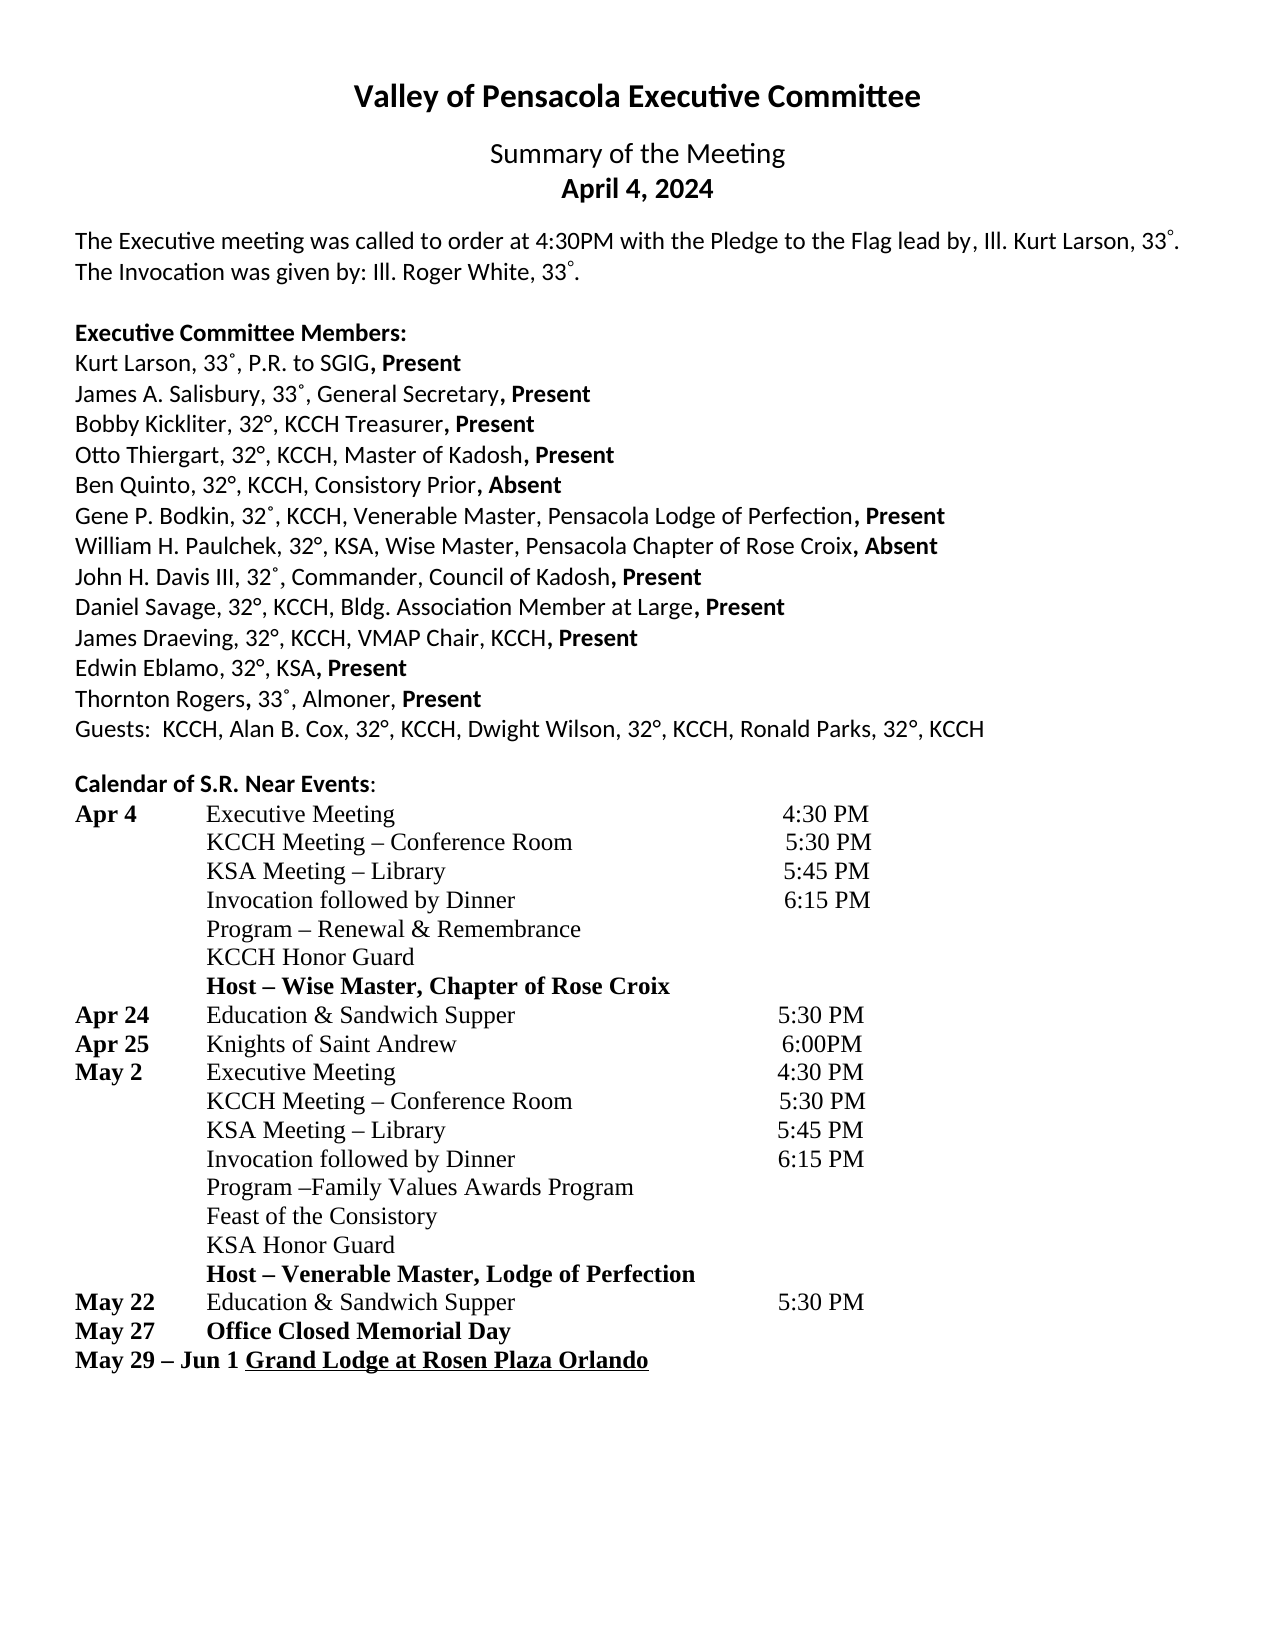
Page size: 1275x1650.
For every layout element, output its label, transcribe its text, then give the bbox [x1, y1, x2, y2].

text May 22 Education & Sandwich Supper 5:30 PM [75, 1287, 1200, 1316]
text James A. Salisbury, 33˚, General Secretary, Present [75, 378, 1200, 408]
text Host – Wise Master, Chapter of Rose Croix [75, 971, 1200, 1000]
text Apr 4 Executive Meeting 4:30 PM [75, 799, 1200, 827]
text KSA Meeting – Library 5:45 PM [75, 1115, 1200, 1144]
text KCCH Honor Guard [75, 942, 1200, 971]
text Gene P. Bodkin, 32˚, KCCH, Venerable Master, Pensacola Lodge of Perfection, Present [75, 500, 1200, 531]
text Apr 24 Education & Sandwich Supper 5:30 PM [75, 1000, 1200, 1029]
text Thornton Rogers, 33˚, Almoner, Present [75, 683, 1200, 714]
text Apr 25 Knights of Saint Andrew 6:00PM [75, 1029, 1200, 1057]
text Otto Thiergart, 32°, KCCH, Master of Kadosh, Present [75, 439, 1200, 469]
text Daniel Savage, 32°, KCCH, Bldg. Association Member at Large, Present [75, 592, 1200, 622]
text KSA Meeting – Library 5:45 PM [75, 856, 1200, 885]
text KCCH Meeting – Conference Room 5:30 PM [75, 827, 1200, 856]
title Valley of Pensacola Executive Committee [75, 75, 1200, 116]
text May 27 Office Closed Memorial Day [75, 1316, 1200, 1345]
text Invocation followed by Dinner 6:15 PM [75, 885, 1200, 914]
text KSA Honor Guard [206, 1230, 1200, 1259]
text Executive Committee Members: [75, 317, 1200, 347]
text James Draeving, 32°, KCCH, VMAP Chair, KCCH, Present [75, 622, 1200, 653]
text Summary of the Meeting [75, 135, 1200, 171]
text John H. Davis III, 32˚, Commander, Council of Kadosh, Present [75, 561, 1200, 592]
text Invocation followed by Dinner 6:15 PM [75, 1144, 1200, 1172]
text Kurt Larson, 33˚, P.R. to SGIG, Present [75, 347, 1200, 378]
text Guests: KCCH, Alan B. Cox, 32°, KCCH, Dwight Wilson, 32°, KCCH, Ronald Parks, 32°, KCCH [75, 714, 1200, 744]
title April 4, 2024 [75, 171, 1200, 206]
text Ben Quinto, 32°, KCCH, Consistory Prior, Absent [75, 469, 1200, 500]
text May 29 – Jun 1 Grand Lodge at Rosen Plaza Orlando [75, 1345, 1200, 1374]
text Program –Family Values Awards Program [206, 1172, 1200, 1201]
text Host – Venerable Master, Lodge of Perfection [75, 1259, 1200, 1287]
text Bobby Kickliter, 32°, KCCH Treasurer, Present [75, 408, 1200, 439]
text Program – Renewal & Remembrance [75, 914, 1200, 942]
text Calendar of S.R. Near Events: [75, 768, 1200, 799]
text The Executive meeting was called to order at 4:30PM with the Pledge to the Flag lead by, Ill. Kurt Larson, 33. The Invocation was given by: Ill. Roger White, 33. [75, 225, 1200, 286]
text May 2 Executive Meeting 4:30 PM [75, 1057, 1200, 1086]
text Feast of the Consistory [206, 1201, 1200, 1230]
text KCCH Meeting – Conference Room 5:30 PM [75, 1086, 1200, 1115]
text William H. Paulchek, 32°, KSA, Wise Master, Pensacola Chapter of Rose Croix, Absent [75, 531, 1200, 561]
text Edwin Eblamo, 32°, KSA, Present [75, 653, 1200, 683]
